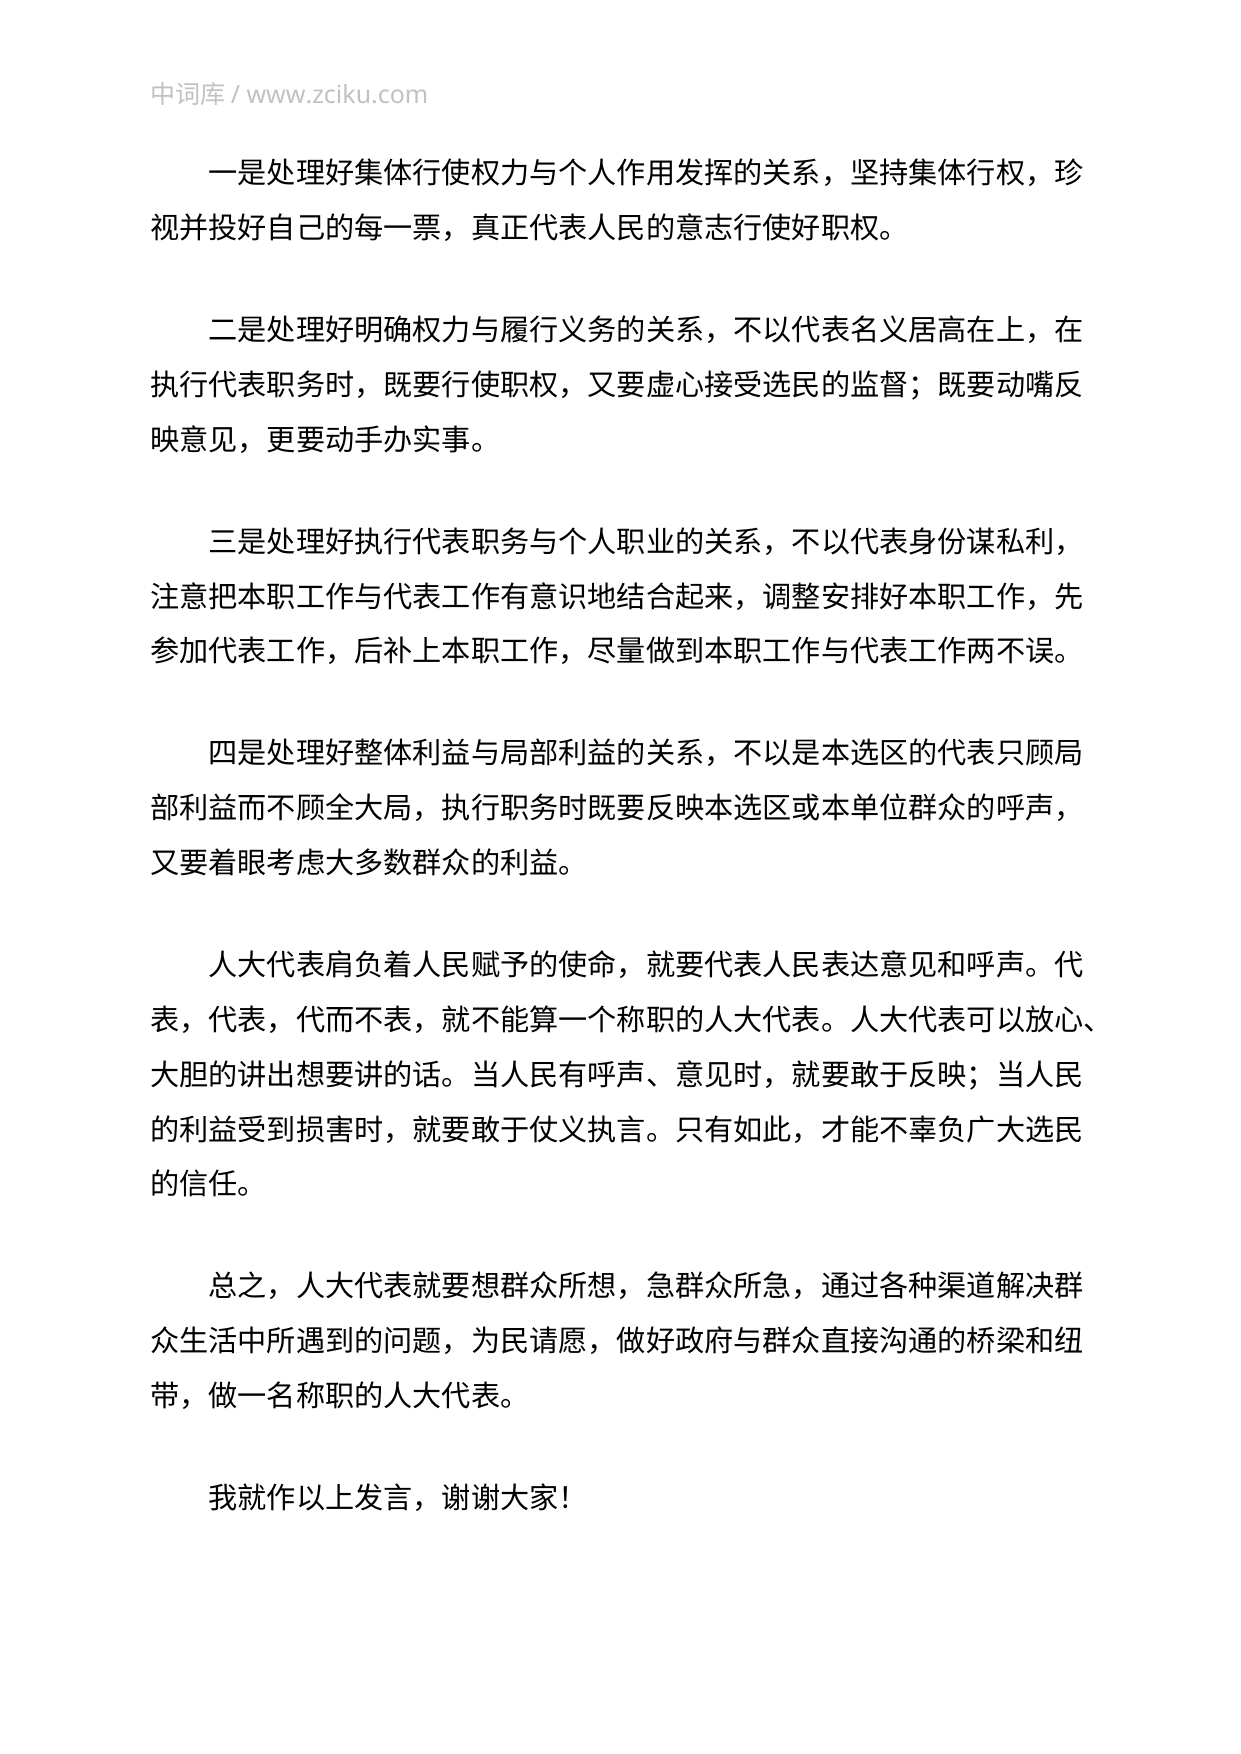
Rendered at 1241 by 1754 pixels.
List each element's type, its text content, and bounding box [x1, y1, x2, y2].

text 人大代表肩负着人民赋予的使命，就要代表人民表达意见和呼声。代表，代表，代而不表，就不能算一个称职的人大代表。人大代表可以放心、大胆的讲出想要讲的话。当人民有呼声、意见时，就要敢于反映；当人民的利益受到损害时，就要敢于仗义执言。只有如此，才能不辜负广大选民的信任。 [150, 941, 1090, 1203]
text 总之，人大代表就要想群众所想，急群众所急，通过各种渠道解决群众生活中所遇到的问题，为民请愿，做好政府与群众直接沟通的桥梁和纽带，做一名称职的人大代表。 [150, 1263, 1090, 1415]
text 二是处理好明确权力与履行义务的关系，不以代表名义居高在上，在执行代表职务时，既要行使职权，又要虚心接受选民的监督；既要动嘴反映意见，更要动手办实事。 [150, 307, 1090, 459]
text 四是处理好整体利益与局部利益的关系，不以是本选区的代表只顾局部利益而不顾全大局，执行职务时既要反映本选区或本单位群众的呼声，又要着眼考虑大多数群众的利益。 [150, 730, 1090, 882]
text 一是处理好集体行使权力与个人作用发挥的关系，坚持集体行权，珍视并投好自己的每一票，真正代表人民的意志行使好职权。 [150, 150, 1090, 247]
text 三是处理好执行代表职务与个人职业的关系，不以代表身份谋私利，注意把本职工作与代表工作有意识地结合起来，调整安排好本职工作，先参加代表工作，后补上本职工作，尽量做到本职工作与代表工作两不误。 [150, 518, 1090, 670]
text 我就作以上发言，谢谢大家！ [150, 1474, 1090, 1517]
